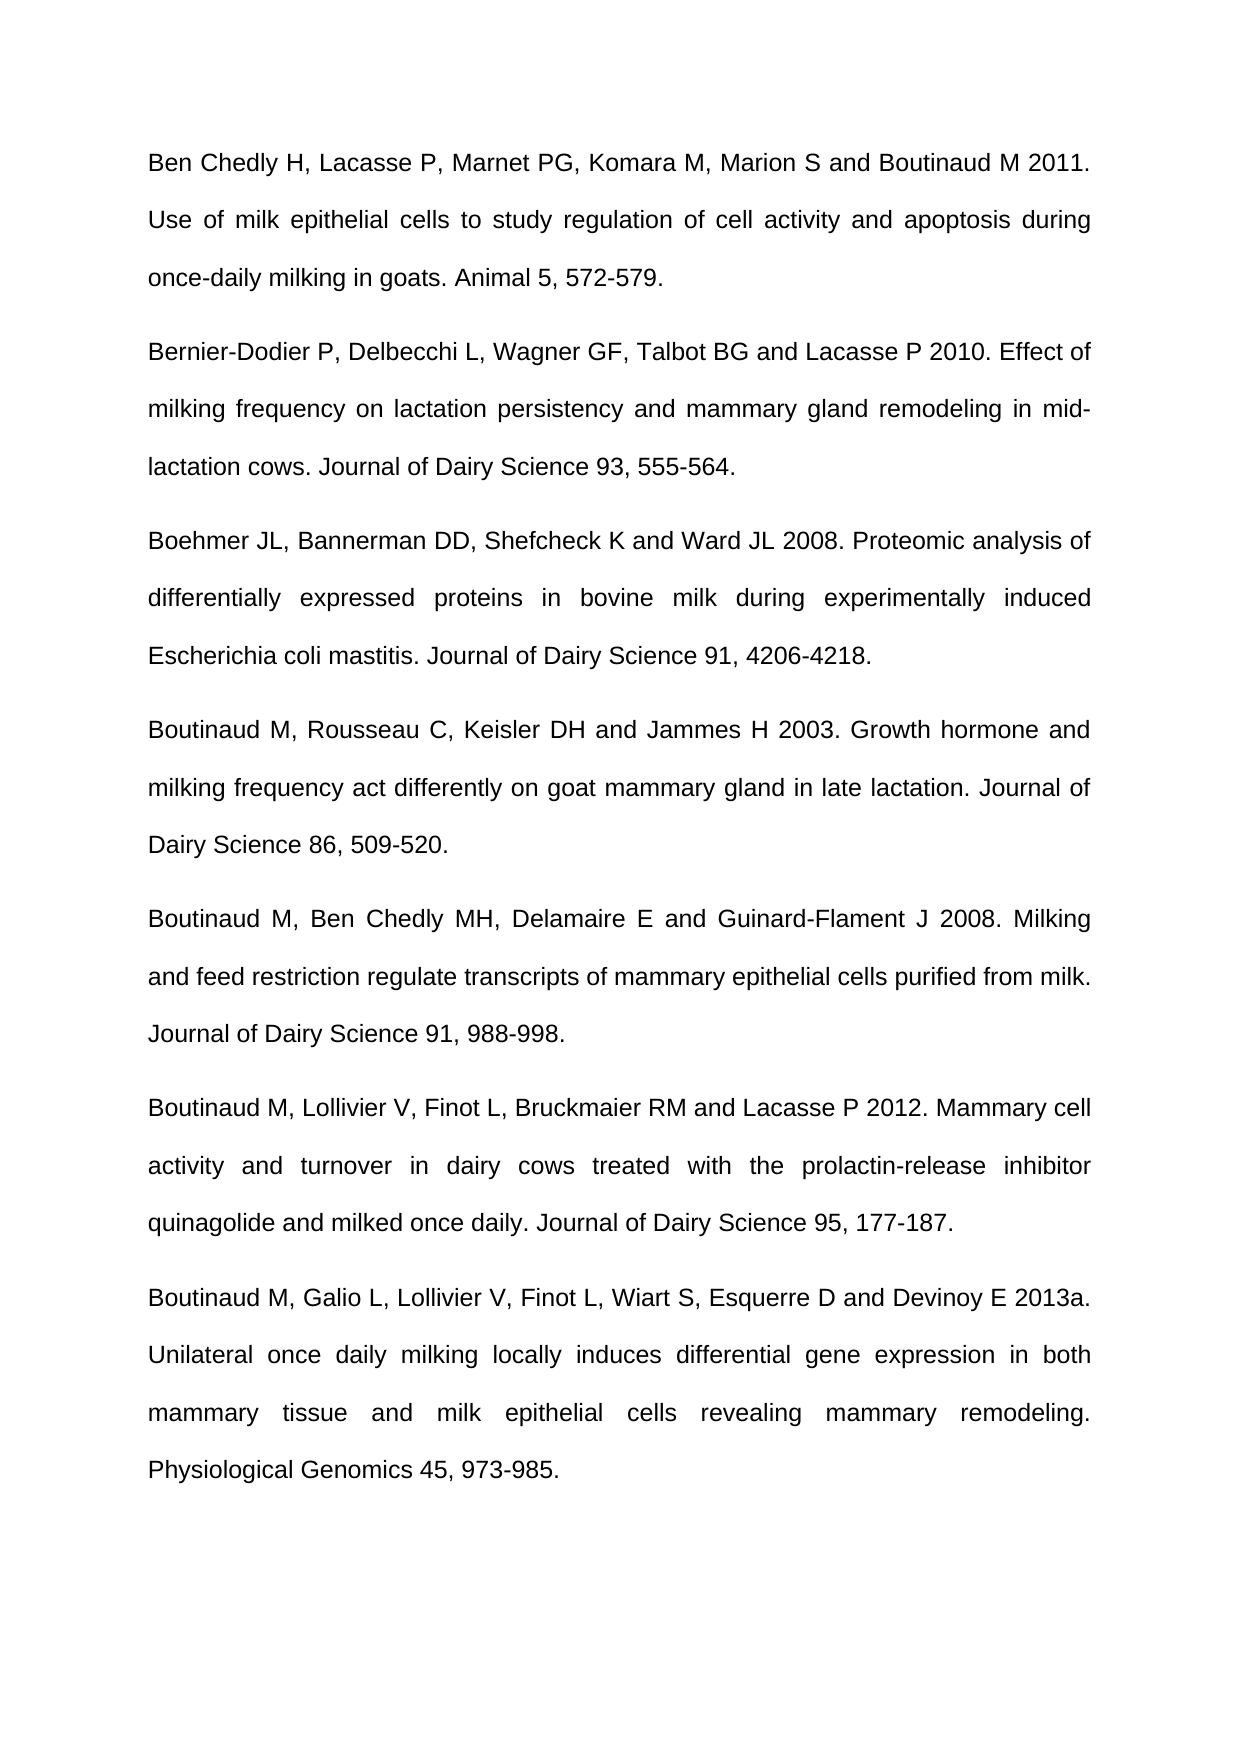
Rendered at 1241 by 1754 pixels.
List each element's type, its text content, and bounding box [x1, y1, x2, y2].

text Boutinaud M, Lollivier V, Finot L, Bruckmaier RM and Lacasse P 2012. Mammary cell activity and turnover in dairy cows treated with the prolactin-release inhibitor quinagolide and milked once daily. Journal of Dairy Science 95, 177-187. [148, 1093, 1093, 1237]
text Boutinaud M, Ben Chedly MH, Delamaire E and Guinard-Flament J 2008. Milking and feed restriction regulate transcripts of mammary epithelial cells purified from milk. Journal of Dairy Science 91, 988-998. [148, 904, 1093, 1048]
text Bernier-Dodier P, Delbecchi L, Wagner GF, Talbot BG and Lacasse P 2010. Effect of milking frequency on lactation persistency and mammary gland remodeling in mid-lactation cows. Journal of Dairy Science 93, 555-564. [148, 337, 1093, 481]
text Boehmer JL, Bannerman DD, Shefcheck K and Ward JL 2008. Proteomic analysis of differentially expressed proteins in bovine milk during experimentally induced Escherichia coli mastitis. Journal of Dairy Science 91, 4206-4218. [148, 526, 1093, 670]
text Boutinaud M, Galio L, Lollivier V, Finot L, Wiart S, Esquerre D and Devinoy E 2013a. Unilateral once daily milking locally induces differential gene expression in both mammary tissue and milk epithelial cells revealing mammary remodeling. Physiological Genomics 45, 973-985. [148, 1283, 1093, 1484]
text Ben Chedly H, Lacasse P, Marnet PG, Komara M, Marion S and Boutinaud M 2011. Use of milk epithelial cells to study regulation of cell activity and apoptosis during once-daily milking in goats. Animal 5, 572-579. [148, 148, 1093, 291]
text Boutinaud M, Rousseau C, Keisler DH and Jammes H 2003. Growth hormone and milking frequency act differently on goat mammary gland in late lactation. Journal of Dairy Science 86, 509-520. [148, 715, 1093, 859]
